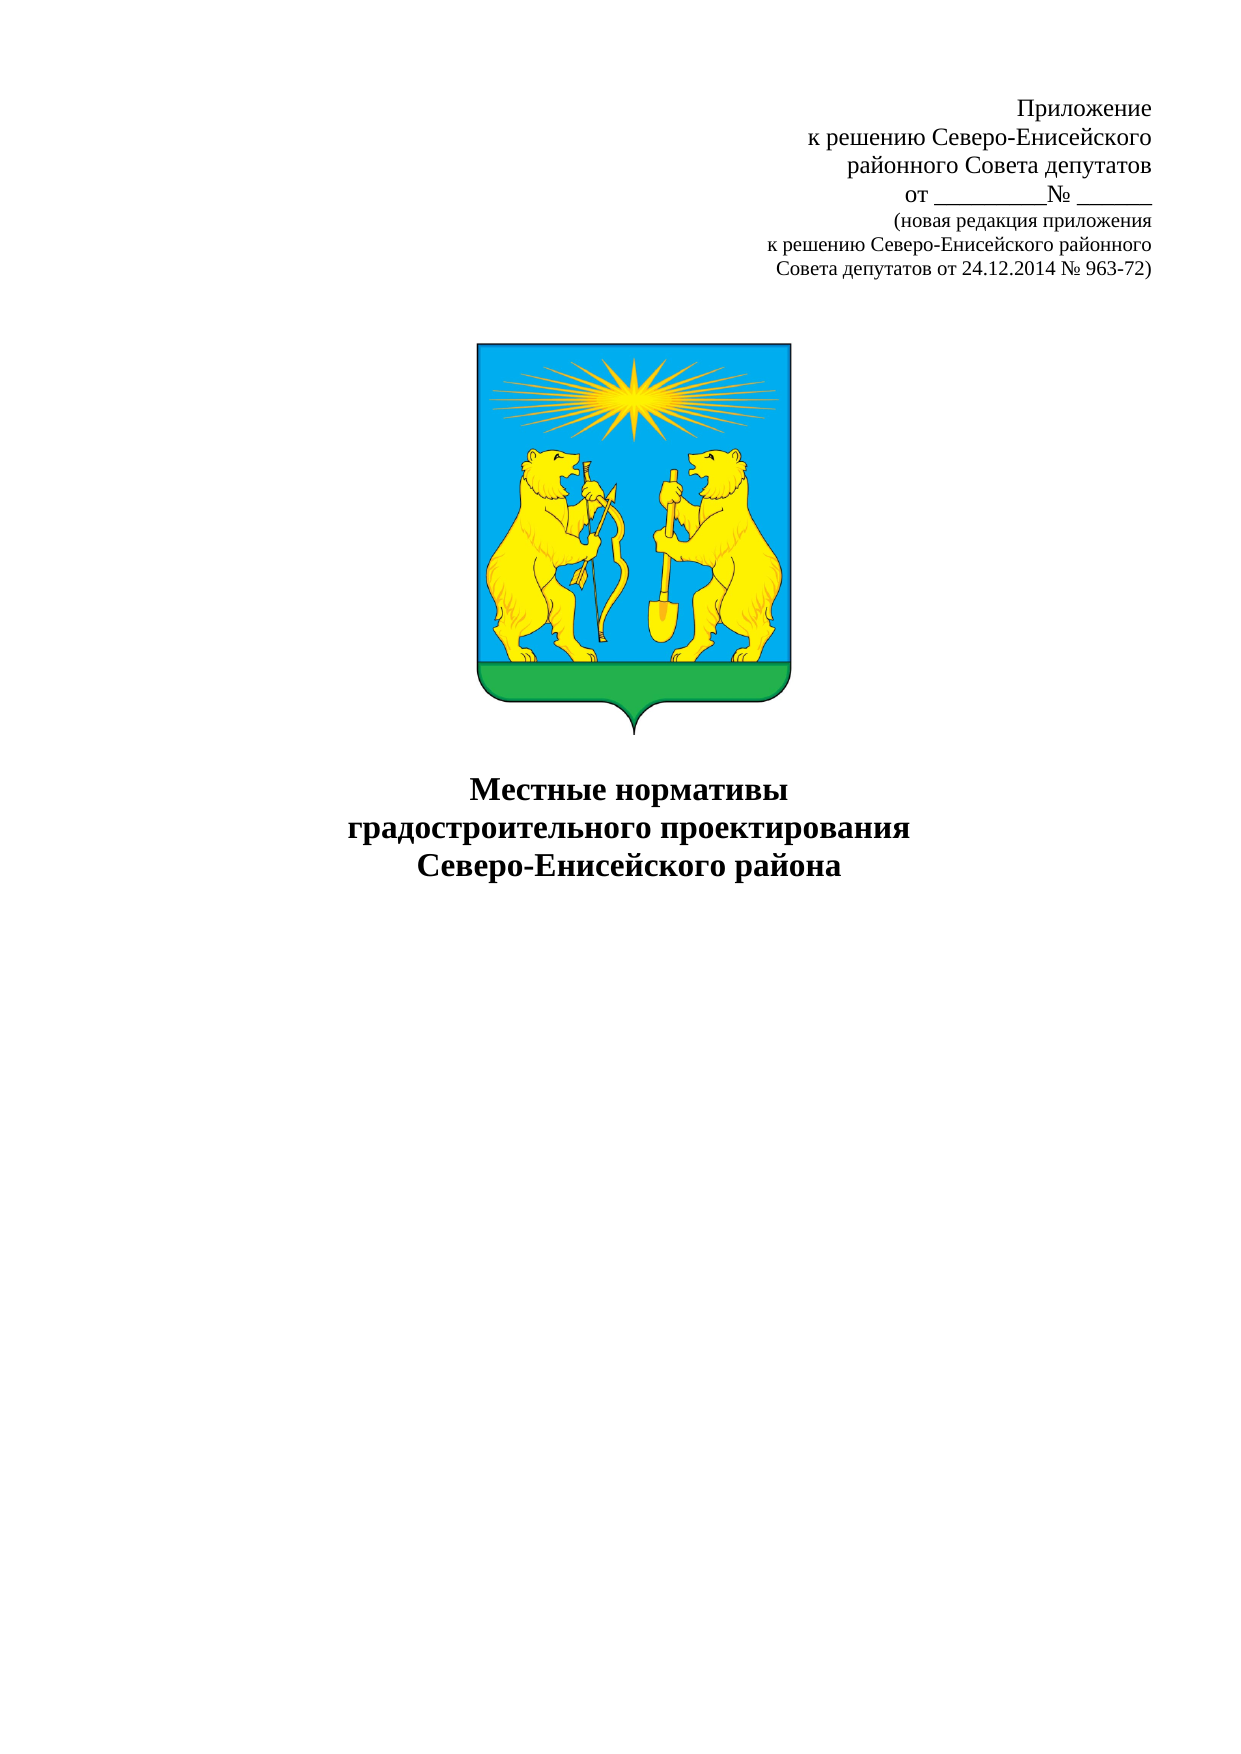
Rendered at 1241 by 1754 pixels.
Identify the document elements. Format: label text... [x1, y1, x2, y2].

text градостроительного проектирования [118, 807, 1140, 846]
text районного Совета депутатов [118, 151, 1152, 179]
text от _________№ ______ [118, 179, 1152, 208]
text к решению Северо-Енисейского районного [118, 232, 1152, 256]
text Местные нормативы [118, 769, 1140, 807]
text Совета депутатов от 24.12.2014 № 963-72) [118, 256, 1152, 280]
text Северо-Енисейского района [118, 846, 1140, 884]
text к решению Северо-Енисейского [118, 122, 1152, 151]
text (новая редакция приложения [118, 208, 1152, 232]
text Приложение [118, 93, 1152, 122]
picture [474, 342, 795, 735]
